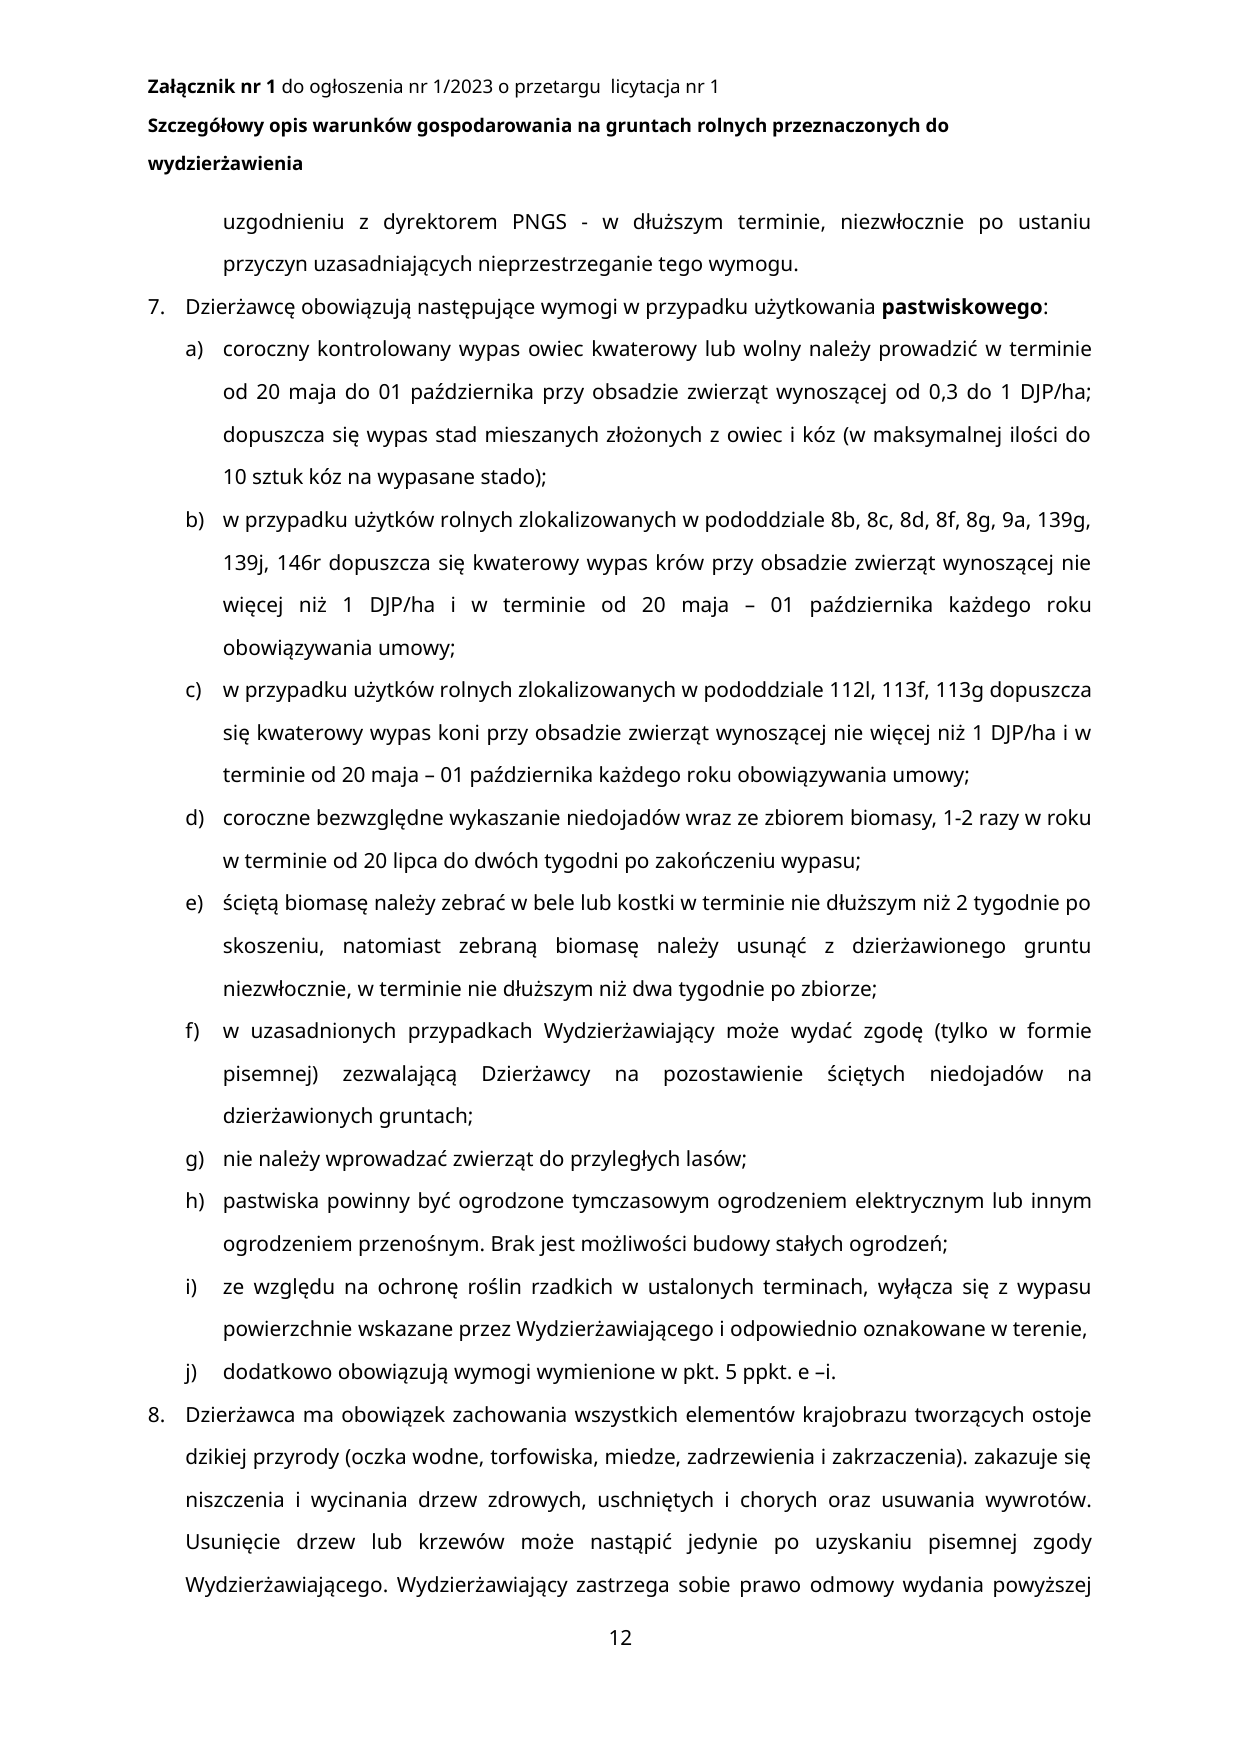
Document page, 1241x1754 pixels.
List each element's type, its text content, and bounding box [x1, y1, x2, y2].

list ze względu na ochronę roślin rzadkich w ustalonych terminach, wyłącza się z wypasu powierzchnie wskazane przez Wydzierżawiającego i odpowiednio oznakowane w terenie, [185, 1272, 1093, 1343]
list coroczny kontrolowany wypas owiec kwaterowy lub wolny należy prowadzić w terminie od 20 maja do 01 października przy obsadzie zwierząt wynoszącej od 0,3 do 1 DJP/ha; dopuszcza się wypas stad mieszanych złożonych z owiec i kóz (w maksymalnej ilości do 10 sztuk kóz na wypasane stado); [185, 334, 1093, 491]
list w uzasadnionych przypadkach Wydzierżawiający może wydać zgodę (tylko w formie pisemnej) zezwalającą Dzierżawcy na pozostawienie ściętych niedojadów na dzierżawionych gruntach; [185, 1016, 1093, 1130]
list Dzierżawcę obowiązują następujące wymogi w przypadku użytkowania pastwiskowego: [148, 292, 1093, 320]
list ściętą biomasę należy zebrać w bele lub kostki w terminie nie dłuższym niż 2 tygodnie po skoszeniu, natomiast zebraną biomasę należy usunąć z dzierżawionego gruntu niezwłocznie, w terminie nie dłuższym niż dwa tygodnie po zbiorze; [185, 888, 1093, 1002]
list coroczne bezwzględne wykaszanie niedojadów wraz ze zbiorem biomasy, 1-2 razy w roku w terminie od 20 lipca do dwóch tygodni po zakończeniu wypasu; [185, 803, 1093, 874]
list w przypadku użytków rolnych zlokalizowanych w pododdziale 8b, 8c, 8d, 8f, 8g, 9a, 139g, 139j, 146r dopuszcza się kwaterowy wypas krów przy obsadzie zwierząt wynoszącej nie więcej niż 1 DJP/ha i w terminie od 20 maja – 01 października każdego roku obowiązywania umowy; [185, 505, 1093, 661]
list nie należy wprowadzać zwierząt do przyległych lasów; [185, 1144, 1093, 1172]
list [148, 1400, 1093, 1598]
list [185, 207, 1093, 278]
list w przypadku użytków rolnych zlokalizowanych w pododdziale 112l, 113f, 113g dopuszcza się kwaterowy wypas koni przy obsadzie zwierząt wynoszącej nie więcej niż 1 DJP/ha i w terminie od 20 maja – 01 października każdego roku obowiązywania umowy; [185, 675, 1093, 789]
list pastwiska powinny być ogrodzone tymczasowym ogrodzeniem elektrycznym lub innym ogrodzeniem przenośnym. Brak jest możliwości budowy stałych ogrodzeń; [185, 1187, 1093, 1258]
list dodatkowo obowiązują wymogi wymienione w pkt. 5 ppkt. e –i. [185, 1357, 1093, 1386]
